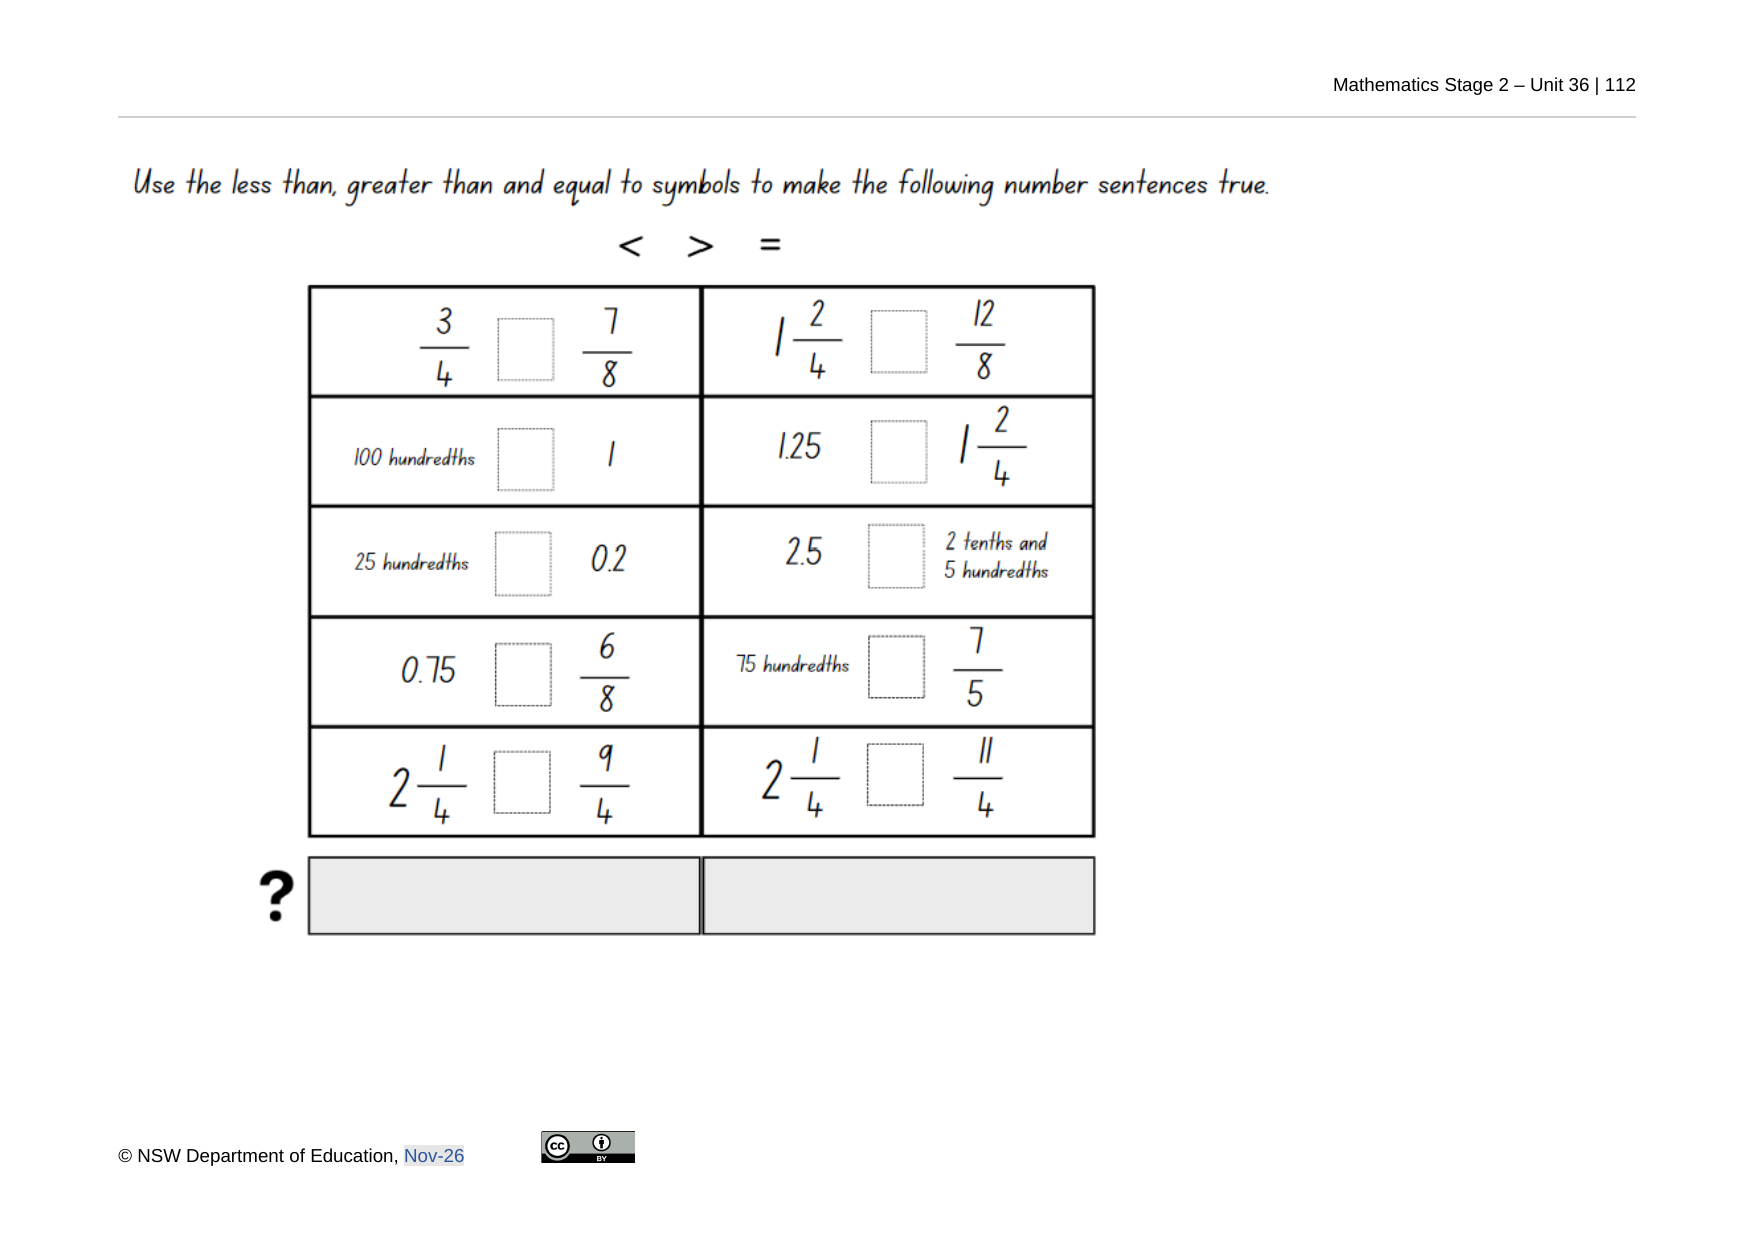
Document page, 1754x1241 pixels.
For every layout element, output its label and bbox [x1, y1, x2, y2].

picture [541, 1131, 635, 1163]
picture [118, 146, 1280, 949]
